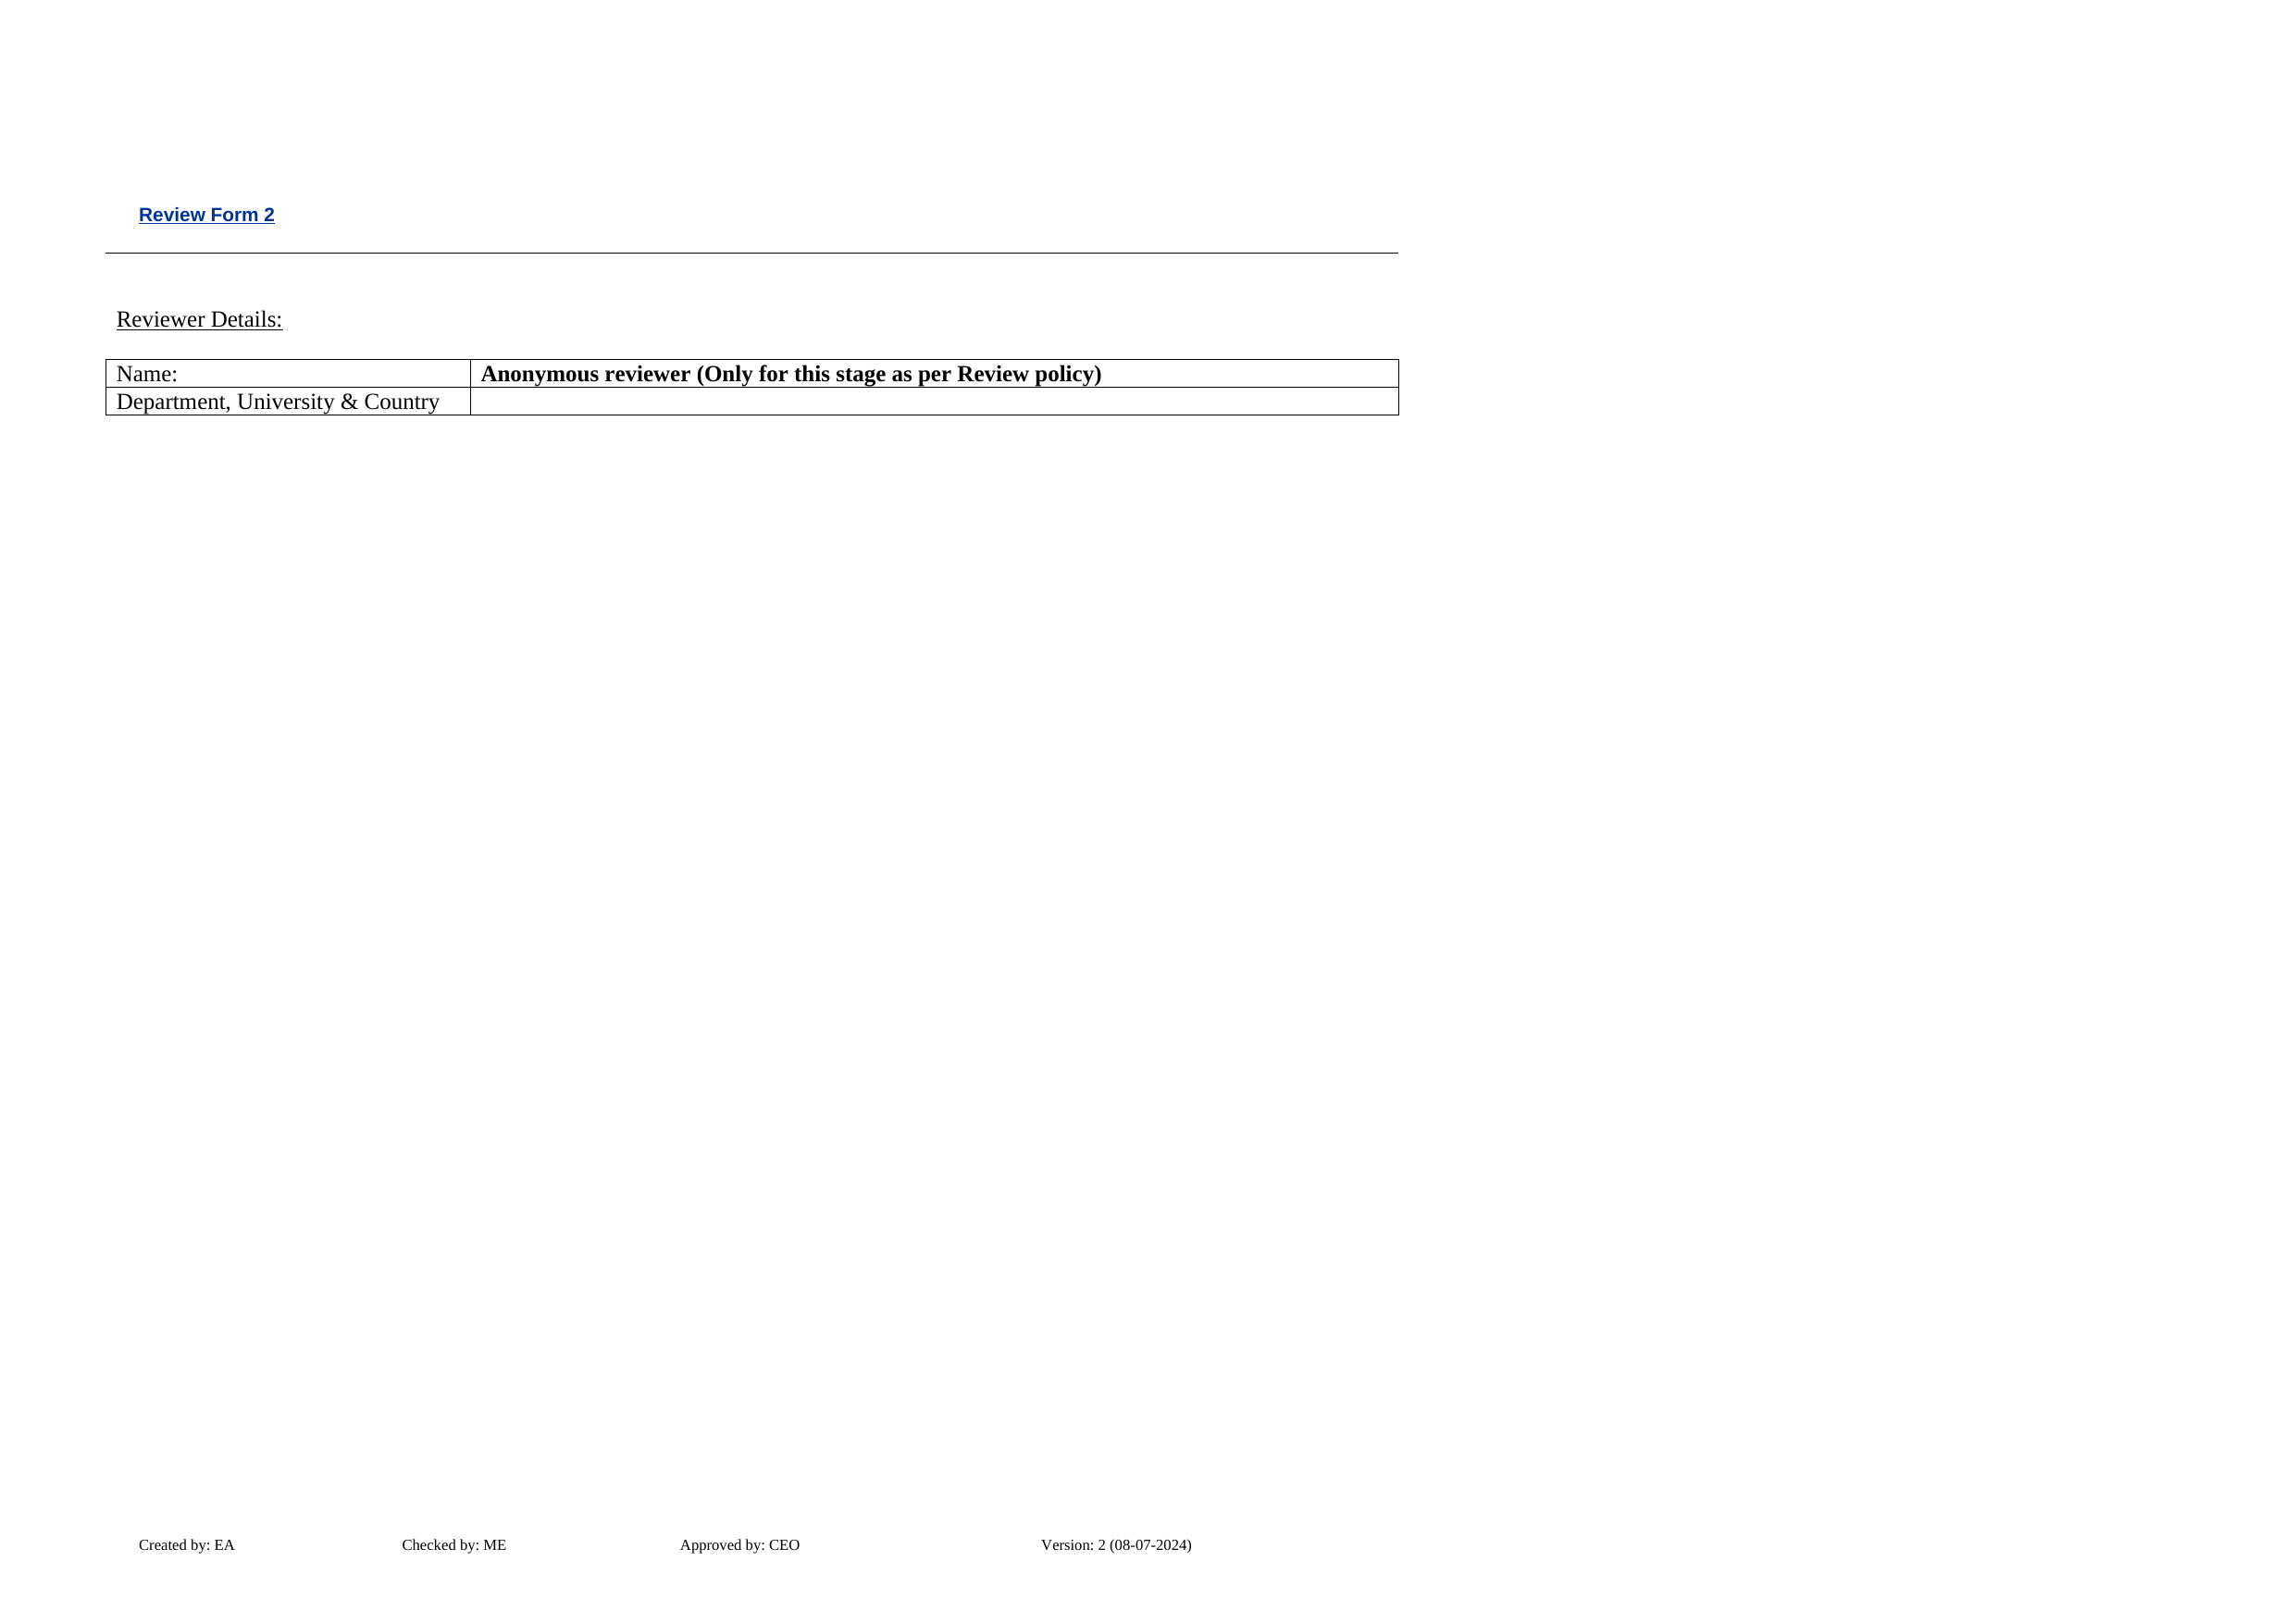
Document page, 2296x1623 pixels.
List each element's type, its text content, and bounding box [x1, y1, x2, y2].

table_cell Anonymous reviewer (Only for this stage as per Review policy) [471, 360, 1398, 387]
table_header Reviewer Details: [105, 254, 1398, 359]
table_cell Name: [106, 360, 470, 387]
table_cell [471, 388, 1398, 415]
table_cell Department, University & Country [106, 388, 470, 415]
